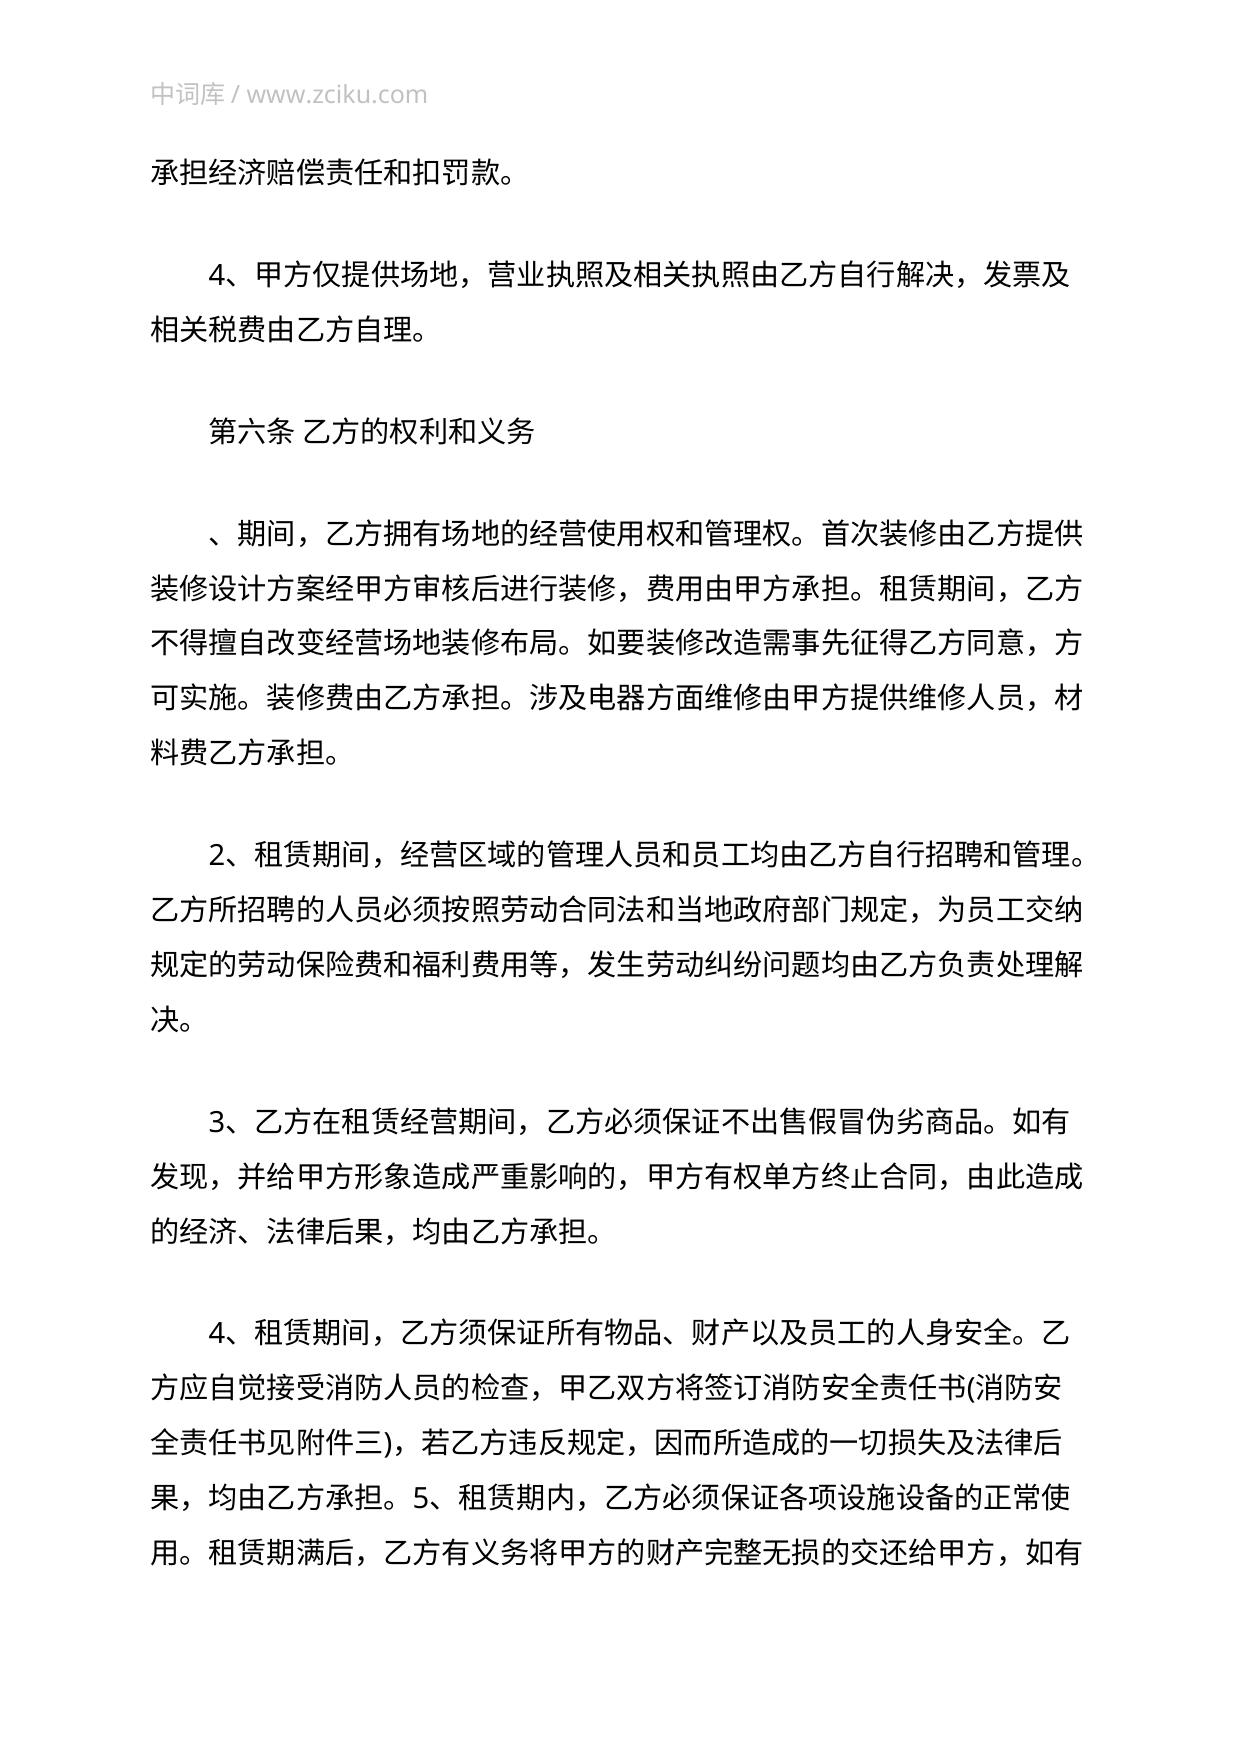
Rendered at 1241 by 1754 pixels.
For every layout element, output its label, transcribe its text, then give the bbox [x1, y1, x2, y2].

text 2、租赁期间，经营区域的管理人员和员工均由乙方自行招聘和管理。乙方所招聘的人员必须按照劳动合同法和当地政府部门规定，为员工交纳规定的劳动保险费和福利费用等，发生劳动纠纷问题均由乙方负责处理解决。 [150, 832, 1090, 1039]
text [150, 1310, 1090, 1572]
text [150, 150, 1090, 192]
text 第六条 乙方的权利和义务 [150, 408, 1090, 451]
text 3、乙方在租赁经营期间，乙方必须保证不出售假冒伪劣商品。如有发现，并给甲方形象造成严重影响的，甲方有权单方终止合同，由此造成的经济、法律后果，均由乙方承担。 [150, 1098, 1090, 1250]
text 4、甲方仅提供场地，营业执照及相关执照由乙方自行解决，发票及相关税费由乙方自理。 [150, 252, 1090, 349]
text 、期间，乙方拥有场地的经营使用权和管理权。首次装修由乙方提供装修设计方案经甲方审核后进行装修，费用由甲方承担。租赁期间，乙方不得擅自改变经营场地装修布局。如要装修改造需事先征得乙方同意，方可实施。装修费由乙方承担。涉及电器方面维修由甲方提供维修人员，材料费乙方承担。 [150, 510, 1090, 772]
